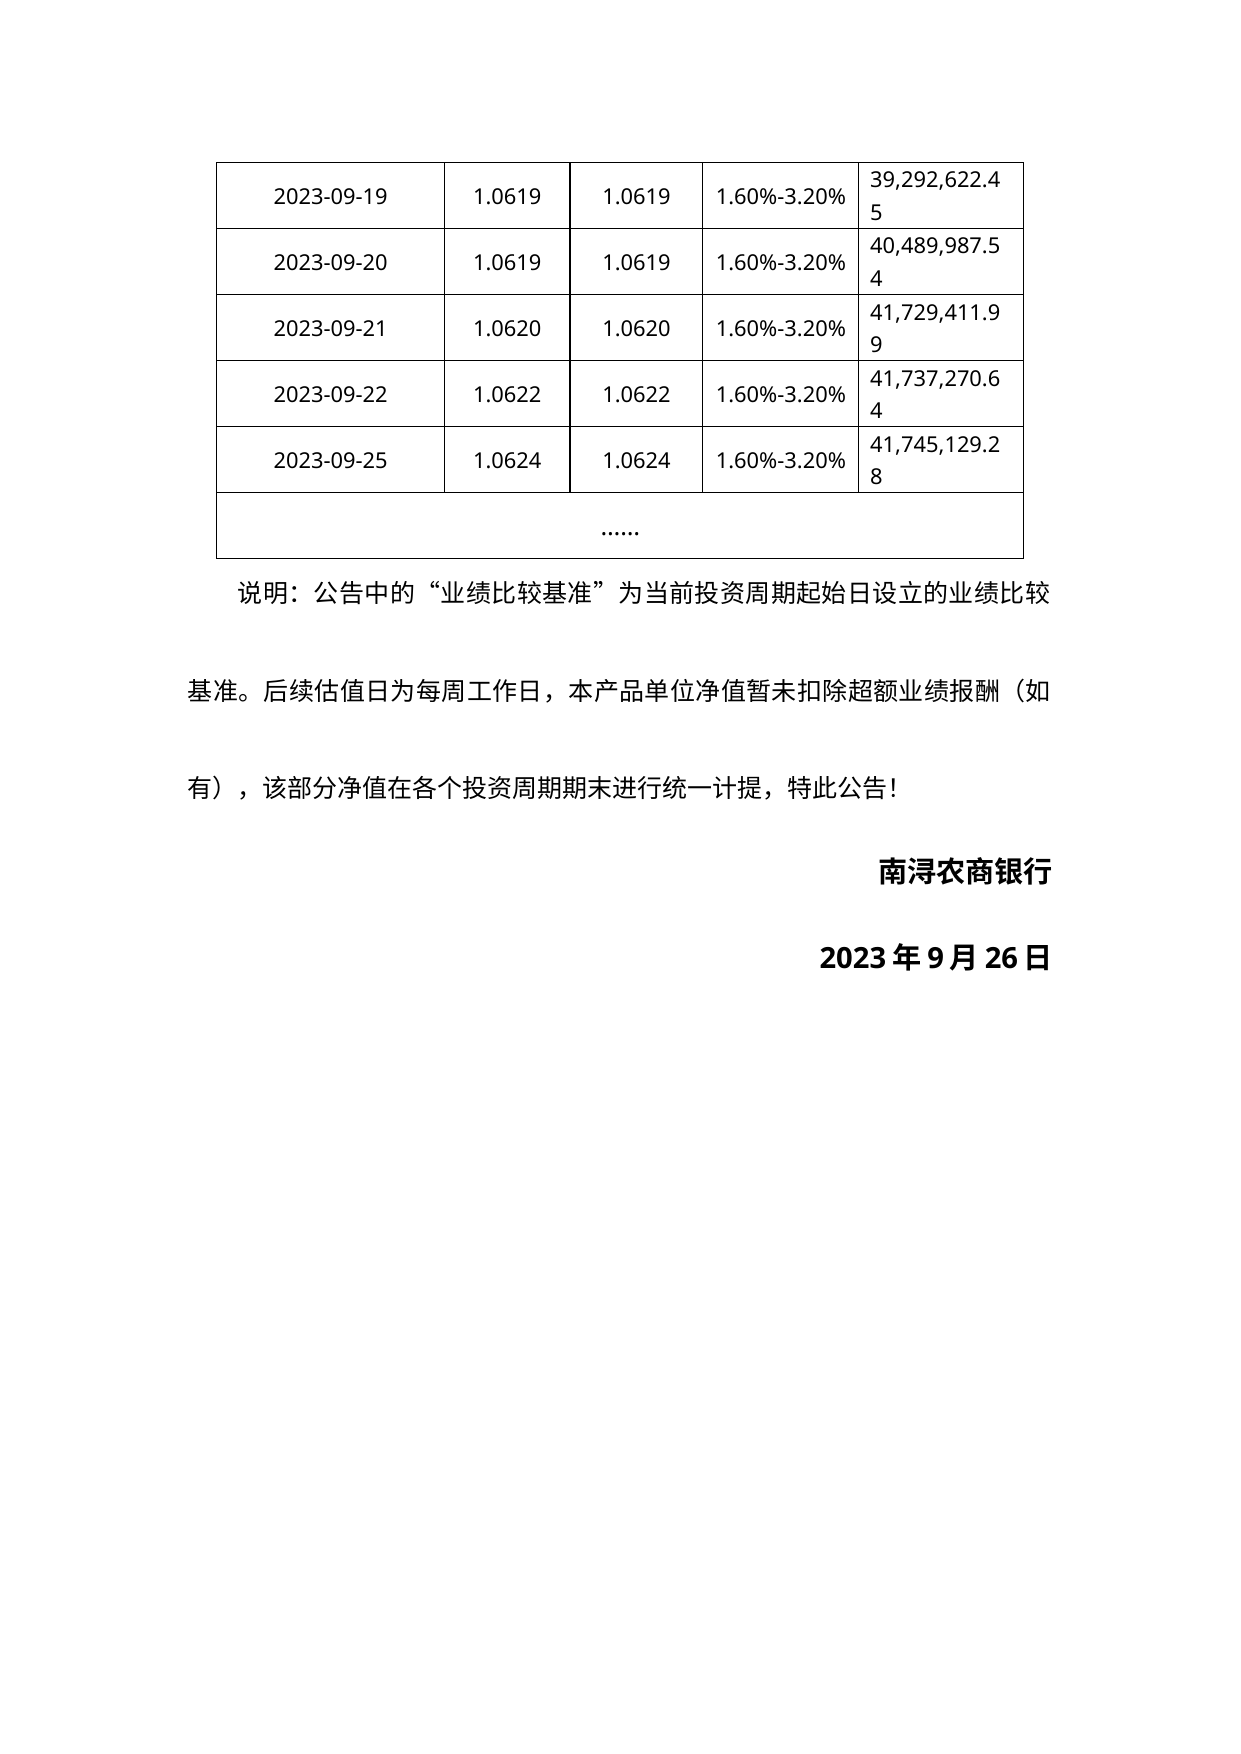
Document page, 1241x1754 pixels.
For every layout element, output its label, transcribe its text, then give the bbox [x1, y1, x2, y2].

table_cell 1.0619 [571, 163, 702, 228]
table_cell 1.0622 [571, 361, 702, 426]
table_cell 1.0620 [571, 295, 702, 360]
table_cell 2023-09-22 [217, 361, 444, 426]
table_cell 1.60%-3.20% [703, 229, 858, 294]
table_cell 40,489,987.54 [859, 229, 1023, 294]
table_cell 1.60%-3.20% [703, 163, 858, 228]
table_cell 1.0619 [445, 163, 569, 228]
table_cell 1.0620 [445, 295, 569, 360]
table_cell …… [217, 493, 1023, 558]
table_cell 1.60%-3.20% [703, 427, 858, 492]
table_cell 1.60%-3.20% [703, 295, 858, 360]
table_cell 1.0624 [445, 427, 569, 492]
text 南浔农商银行 [187, 837, 1053, 902]
table_cell 2023-09-25 [217, 427, 444, 492]
table_cell 1.0624 [571, 427, 702, 492]
text 2023年9月26日 [187, 923, 1053, 988]
table_cell 1.0622 [445, 361, 569, 426]
table_cell 2023-09-21 [217, 295, 444, 360]
table_cell 39,292,622.45 [859, 163, 1023, 228]
table_cell 1.0619 [571, 229, 702, 294]
table_cell 41,737,270.64 [859, 361, 1023, 426]
table_cell 41,745,129.28 [859, 427, 1023, 492]
table_cell 1.60%-3.20% [703, 361, 858, 426]
text 说明：公告中的“业绩比较基准”为当前投资周期起始日设立的业绩比较基准。后续估值日为每周工作日，本产品单位净值暂未扣除超额业绩报酬（如有），该部分净值在各个投资周期期末进行统一计提，特此公告！ [187, 559, 1053, 819]
table_cell 2023-09-19 [217, 163, 444, 228]
table_cell 2023-09-20 [217, 229, 444, 294]
table_cell 1.0619 [445, 229, 569, 294]
table_cell 41,729,411.99 [859, 295, 1023, 360]
